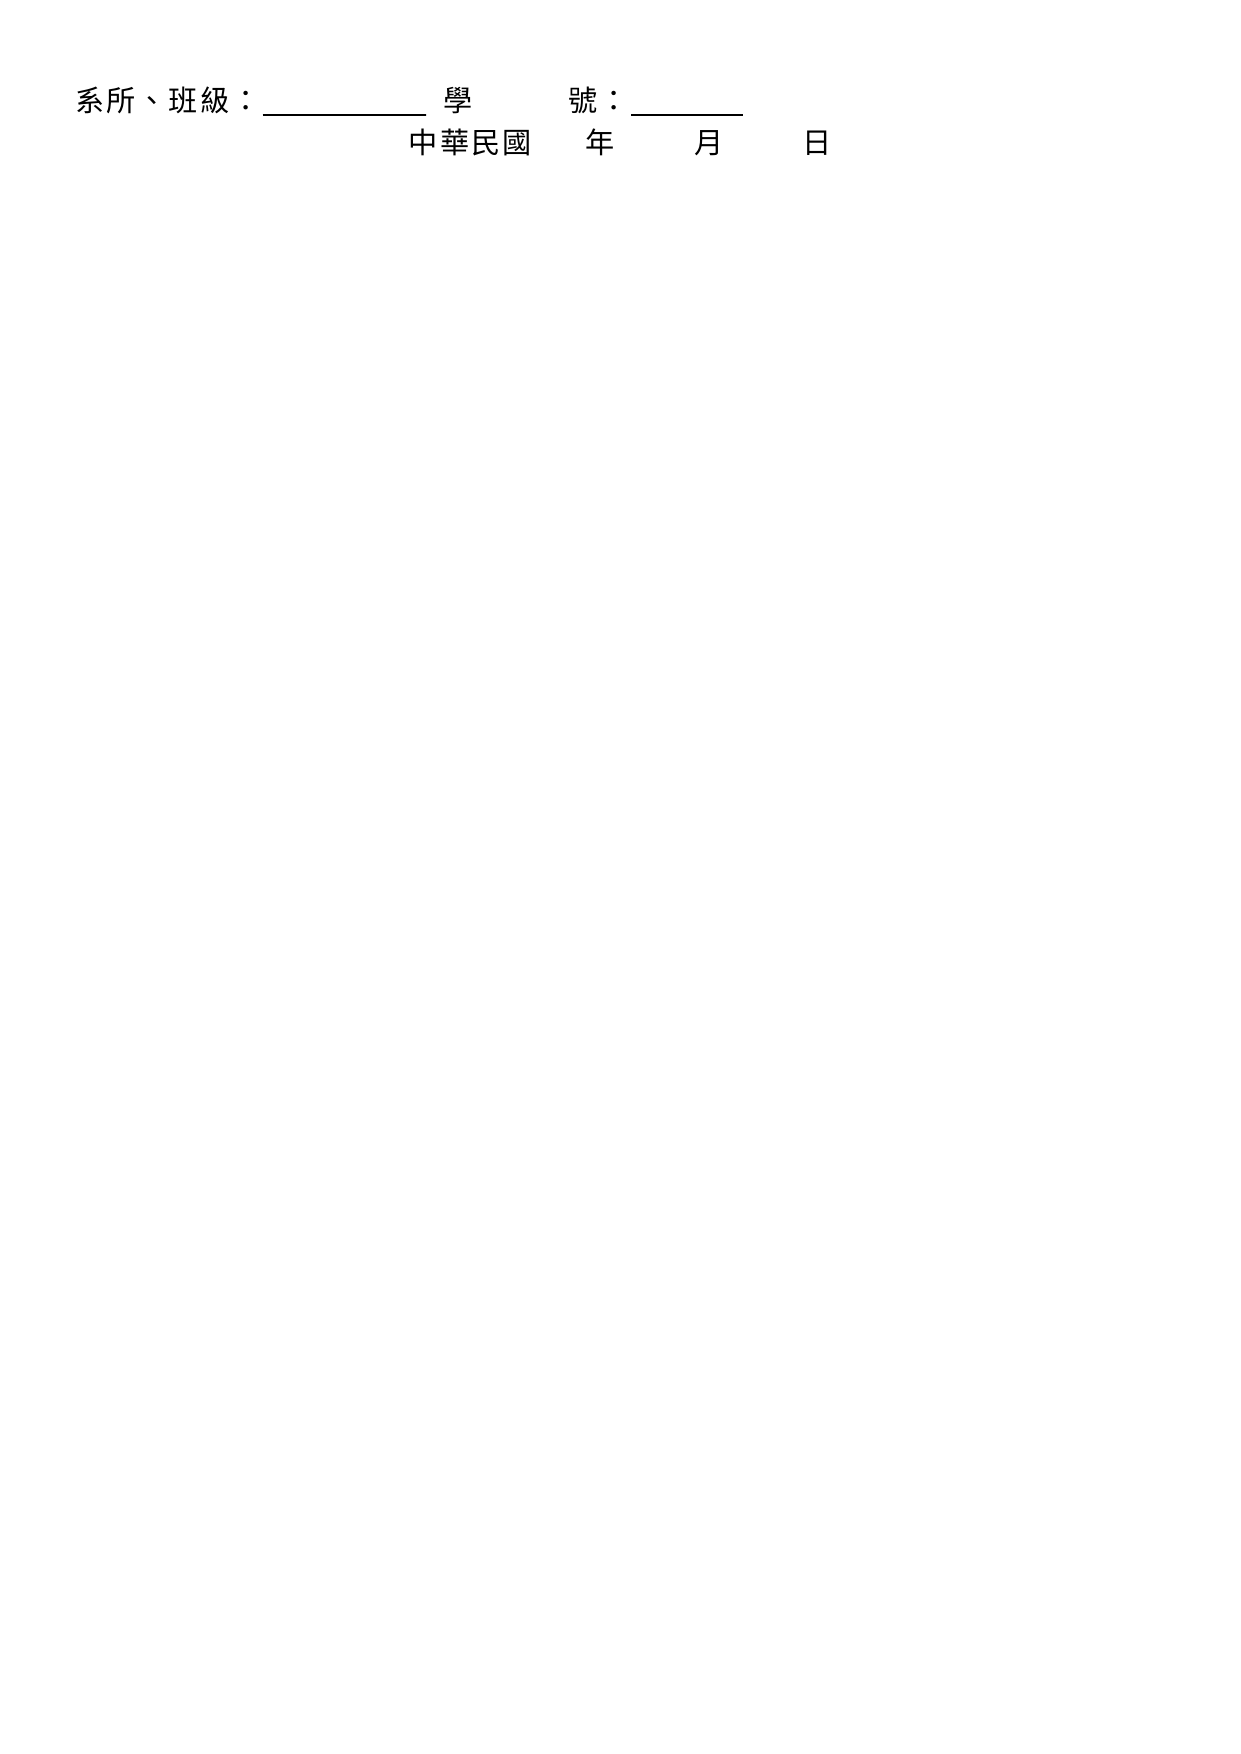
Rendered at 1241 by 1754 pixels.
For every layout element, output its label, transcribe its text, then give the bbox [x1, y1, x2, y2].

text 系所、班級： 學 號： [75, 77, 1165, 119]
text 中華民國 年 月 日 [75, 119, 1165, 162]
